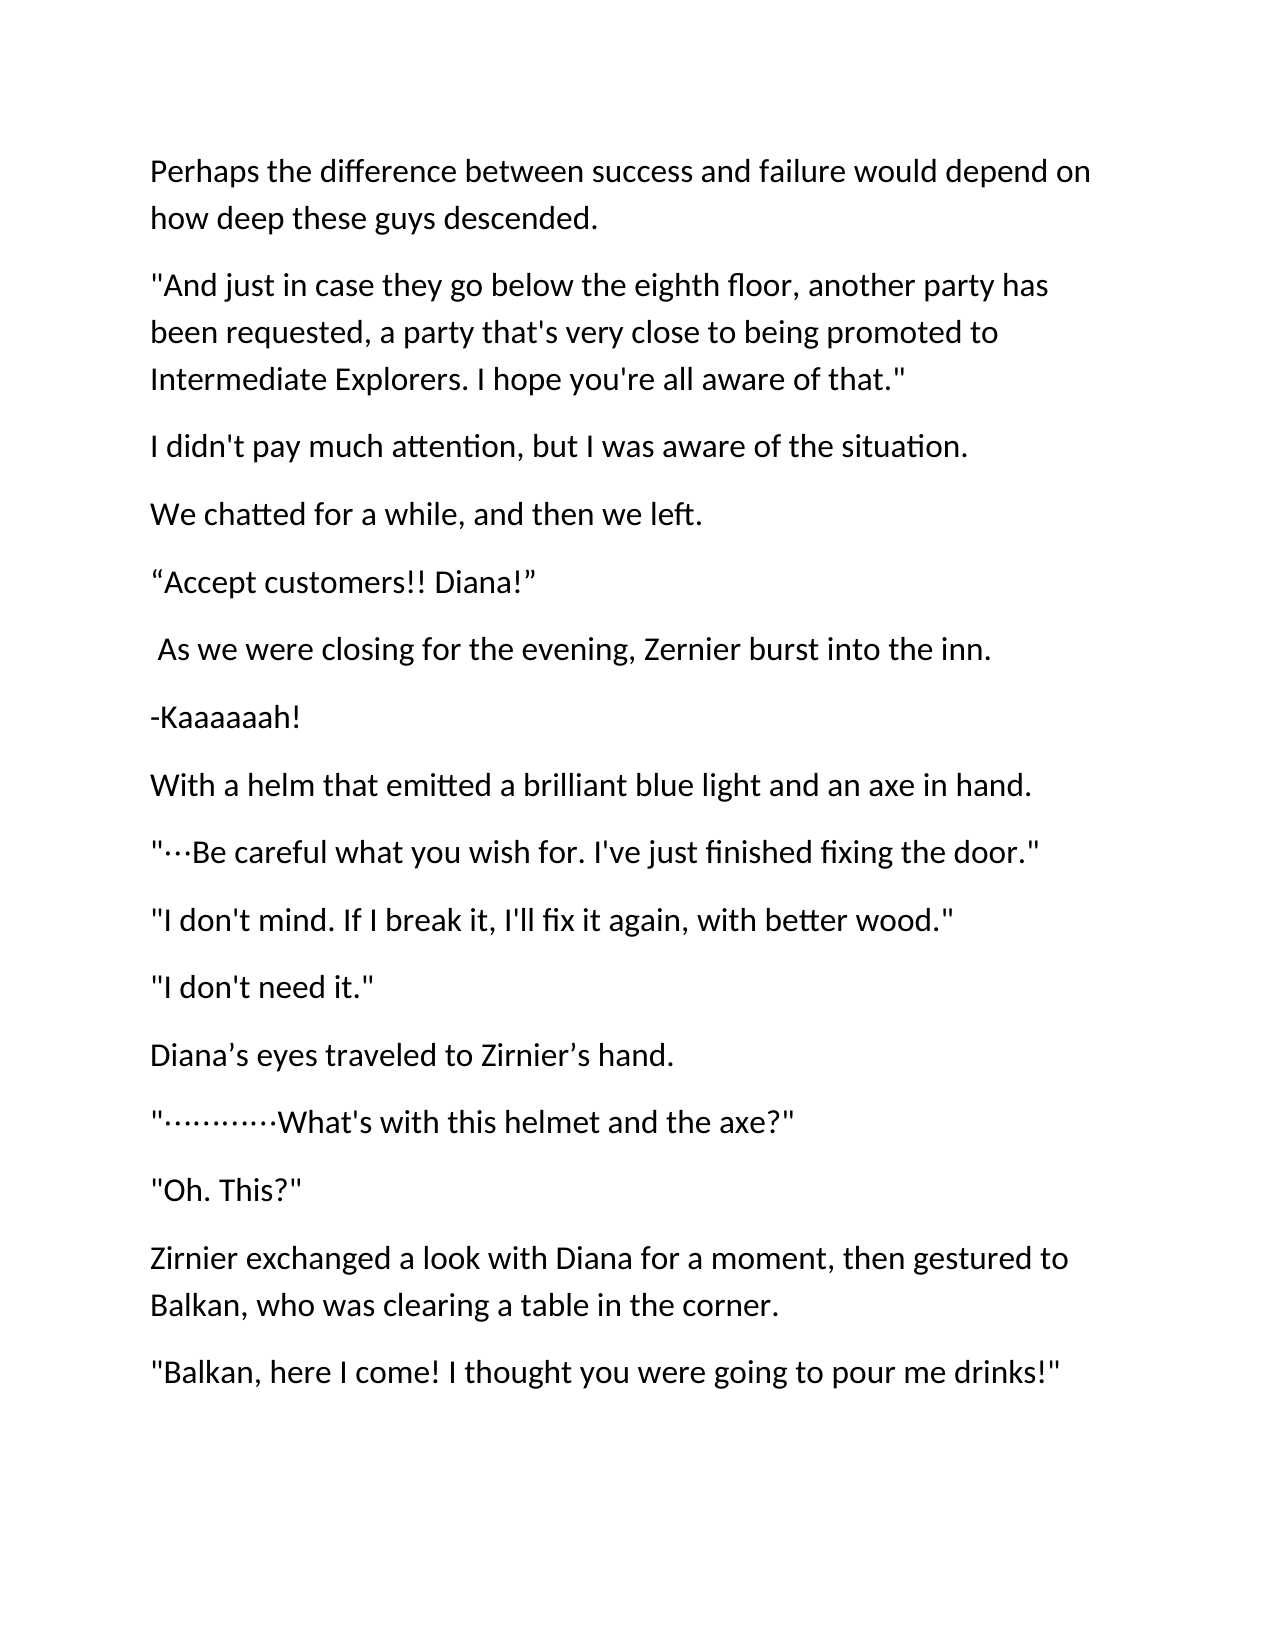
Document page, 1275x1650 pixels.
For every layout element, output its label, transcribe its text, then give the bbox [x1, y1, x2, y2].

text "Balkan, here I come! I thought you were going to pour me drinks!" [150, 1351, 1125, 1392]
text Perhaps the difference between success and failure would depend on how deep these guys descended. [150, 150, 1125, 237]
text As we were closing for the evening, Zernier burst into the inn. [150, 628, 1125, 669]
text “Accept customers!! Diana!” [150, 561, 1125, 601]
text I didn't pay much attention, but I was aware of the situation. [150, 426, 1125, 466]
text We chatted for a while, and then we left. [150, 493, 1125, 534]
text "I don't mind. If I break it, I'll fix it again, with better wood." [150, 899, 1125, 939]
text "And just in case they go below the eighth floor, another party has been requested, a party that's very close to being promoted to Intermediate Explorers. I hope you're all aware of that." [150, 264, 1125, 399]
text Zirnier exchanged a look with Diana for a moment, then gestured to Balkan, who was clearing a table in the corner. [150, 1237, 1125, 1324]
text Diana’s eyes traveled to Zirnier’s hand. [150, 1034, 1125, 1075]
text With a helm that emitted a brilliant blue light and an axe in hand. [150, 763, 1125, 804]
text "⋯Be careful what you wish for. I've just finished fixing the door." [150, 831, 1125, 872]
text -Kaaaaaah! [150, 696, 1125, 737]
text "Oh. This?" [150, 1169, 1125, 1210]
text "⋯⋯⋯⋯What's with this helmet and the axe?" [150, 1102, 1125, 1142]
text "I don't need it." [150, 966, 1125, 1007]
